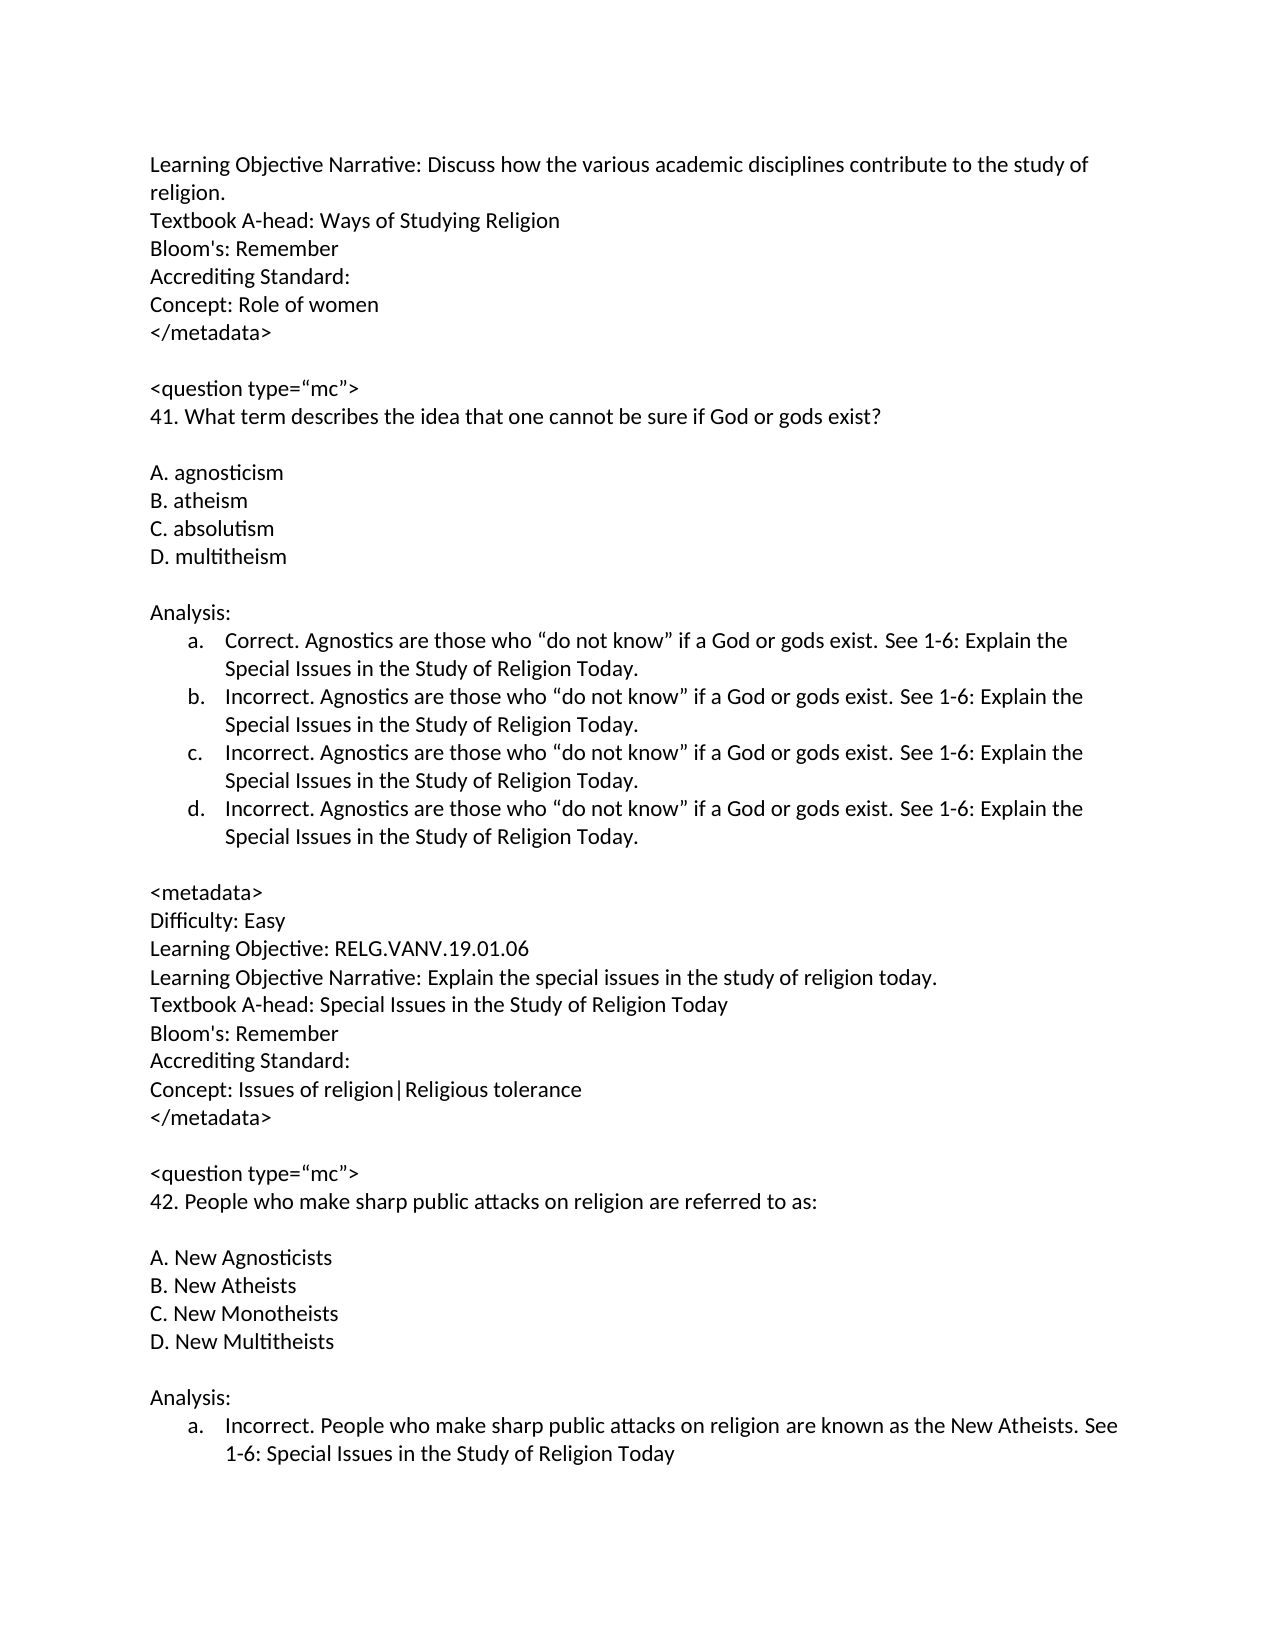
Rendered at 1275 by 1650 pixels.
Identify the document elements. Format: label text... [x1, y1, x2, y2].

text Learning Objective Narrative: Discuss how the various academic disciplines contribute to the study of religion. [150, 150, 1125, 206]
text A. agnosticism [150, 458, 1125, 486]
list Correct. Agnostics are those who “do not know” if a God or gods exist. See 1-6: Explain the Special Issues in the Study of Religion Today. [187, 626, 1125, 682]
text Learning Objective Narrative: Explain the special issues in the study of religion today. [150, 963, 1125, 991]
text Learning Objective: RELG.VANV.19.01.06 [150, 934, 1125, 963]
text Textbook A-head: Special Issues in the Study of Religion Today [150, 991, 1125, 1019]
text Analysis: [150, 1383, 1125, 1411]
text </metadata> [150, 1103, 1125, 1131]
text Concept: Issues of religion|Religious tolerance [150, 1075, 1125, 1103]
text </metadata> [150, 318, 1125, 346]
list Incorrect. Agnostics are those who “do not know” if a God or gods exist. See 1-6: Explain the Special Issues in the Study of Religion Today. [187, 738, 1125, 794]
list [187, 1411, 1125, 1467]
text Difficulty: Easy [150, 907, 1125, 934]
text C. New Monotheists [150, 1299, 1125, 1327]
text <question type=“mc”> [150, 374, 1125, 402]
text Bloom's: Remember [150, 234, 1125, 262]
text Accrediting Standard: [150, 262, 1125, 290]
text Bloom's: Remember [150, 1019, 1125, 1047]
text <metadata> [150, 878, 1125, 907]
text B. atheism [150, 486, 1125, 514]
text B. New Atheists [150, 1271, 1125, 1299]
text Textbook A-head: Ways of Studying Religion [150, 206, 1125, 234]
text 41. What term describes the idea that one cannot be sure if God or gods exist? [150, 402, 1125, 430]
text <question type=“mc”> [150, 1159, 1125, 1187]
text Accrediting Standard: [150, 1047, 1125, 1075]
text C. absolutism [150, 514, 1125, 542]
text Concept: Role of women [150, 290, 1125, 318]
list Incorrect. Agnostics are those who “do not know” if a God or gods exist. See 1-6: Explain the Special Issues in the Study of Religion Today. [187, 682, 1125, 738]
list Incorrect. Agnostics are those who “do not know” if a God or gods exist. See 1-6: Explain the Special Issues in the Study of Religion Today. [187, 794, 1125, 851]
text Analysis: [150, 598, 1125, 626]
text 42. People who make sharp public attacks on religion are referred to as: [150, 1187, 1125, 1215]
text D. multitheism [150, 542, 1125, 570]
text D. New Multitheists [150, 1327, 1125, 1355]
text A. New Agnosticists [150, 1243, 1125, 1271]
